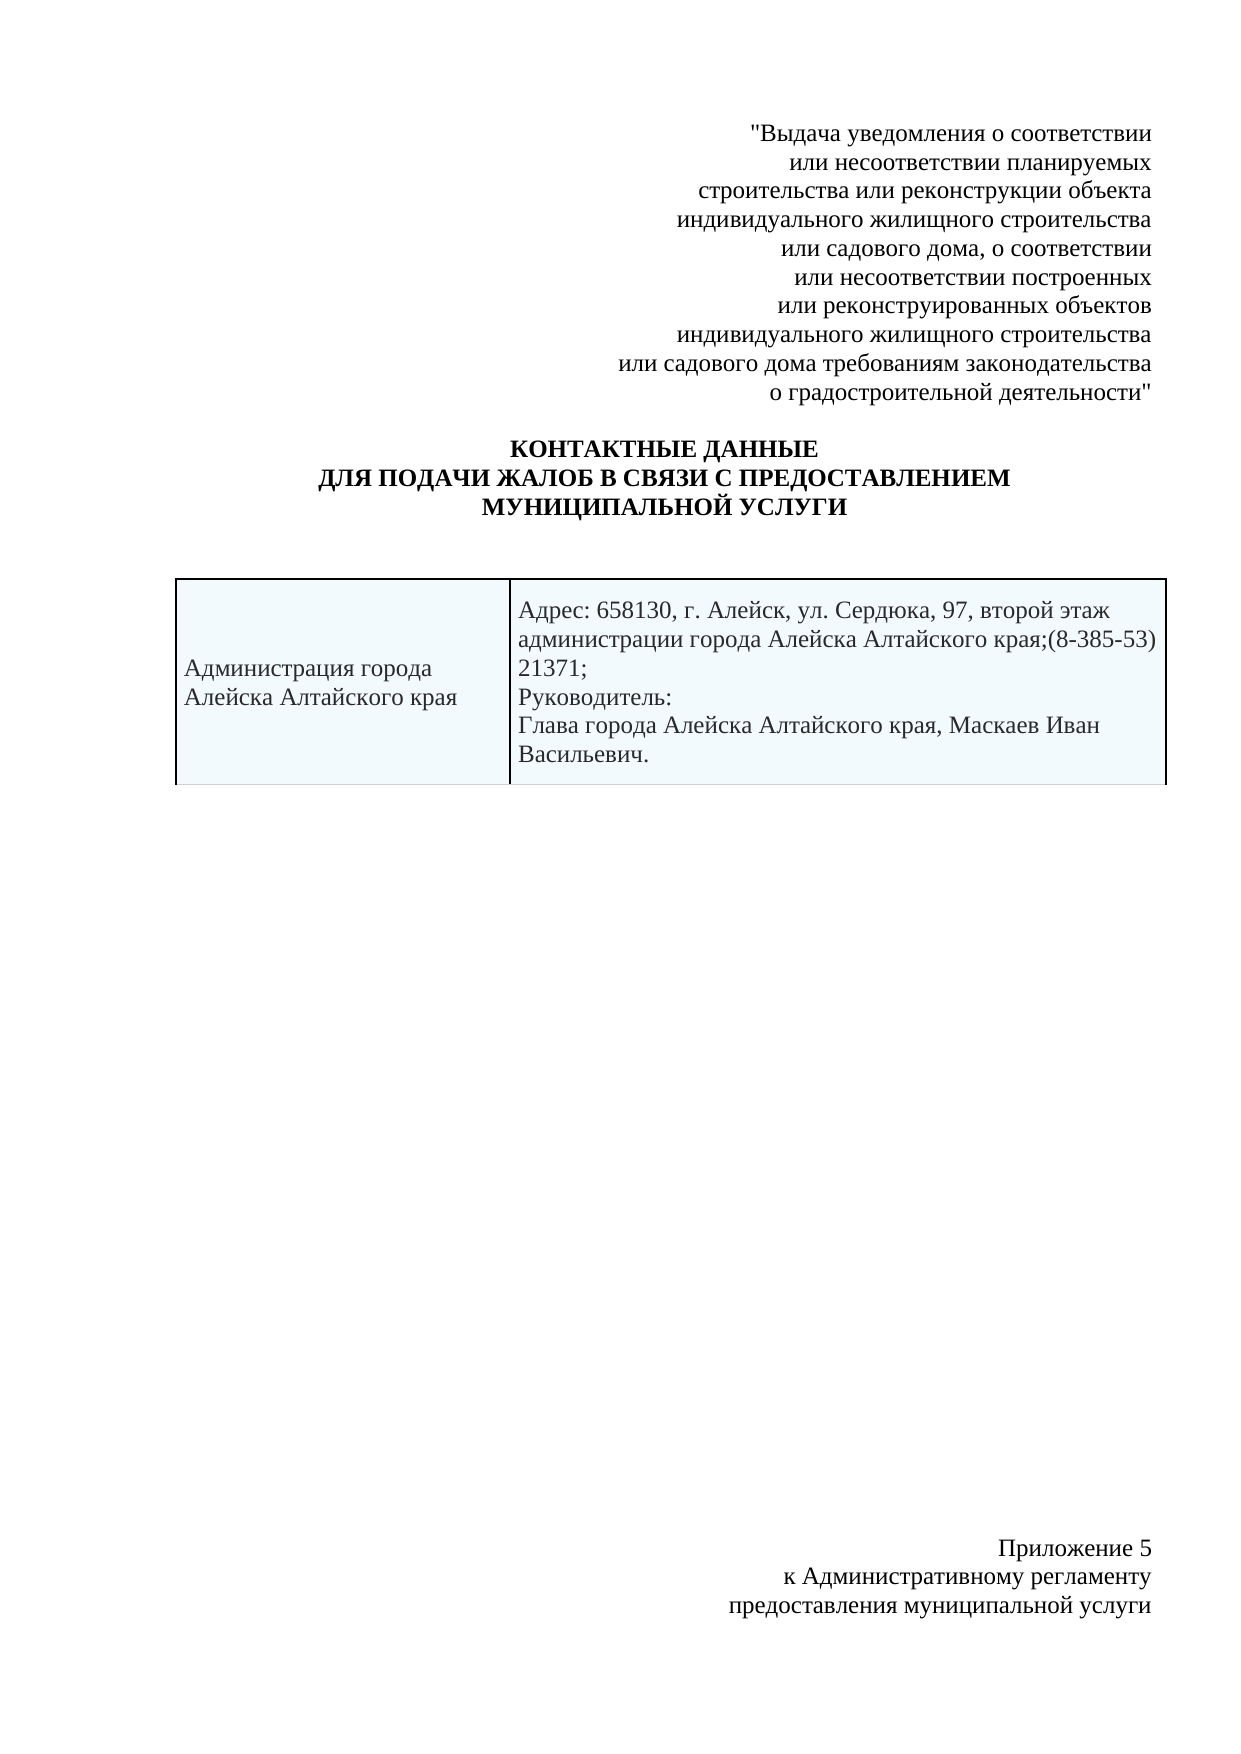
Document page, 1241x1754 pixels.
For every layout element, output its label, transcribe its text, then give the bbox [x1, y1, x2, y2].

text или садового дома требованиям законодательства [177, 348, 1152, 377]
table_header Адрес: 658130, г. Алейск, ул. Сердюка, 97, второй этаж администрации города Алейска Алтайского края;(8-385-53) 21371; Руководитель: Глава города Алейска Алтайского края, Маскаев Иван Васильевич. [511, 580, 1165, 784]
text или реконструированных объектов [177, 291, 1152, 319]
title КОНТАКТНЫЕ ДАННЫЕ [177, 434, 1152, 463]
text или садового дома, о соответствии [177, 233, 1152, 262]
table_header Администрация города Алейска Алтайского края [177, 580, 509, 784]
text Приложение 5 [177, 1533, 1152, 1561]
text о градостроительной деятельности" [177, 377, 1152, 406]
title МУНИЦИПАЛЬНОЙ УСЛУГИ [177, 492, 1152, 521]
text или несоответствии построенных [177, 262, 1152, 291]
text индивидуального жилищного строительства [177, 204, 1152, 233]
text индивидуального жилищного строительства [177, 319, 1152, 348]
title ДЛЯ ПОДАЧИ ЖАЛОБ В СВЯЗИ С ПРЕДОСТАВЛЕНИЕМ [177, 463, 1152, 492]
text предоставления муниципальной услуги [177, 1590, 1152, 1619]
text к Административному регламенту [177, 1561, 1152, 1590]
text "Выдача уведомления о соответствии [177, 118, 1152, 147]
text или несоответствии планируемых [177, 147, 1152, 176]
text строительства или реконструкции объекта [177, 176, 1152, 204]
